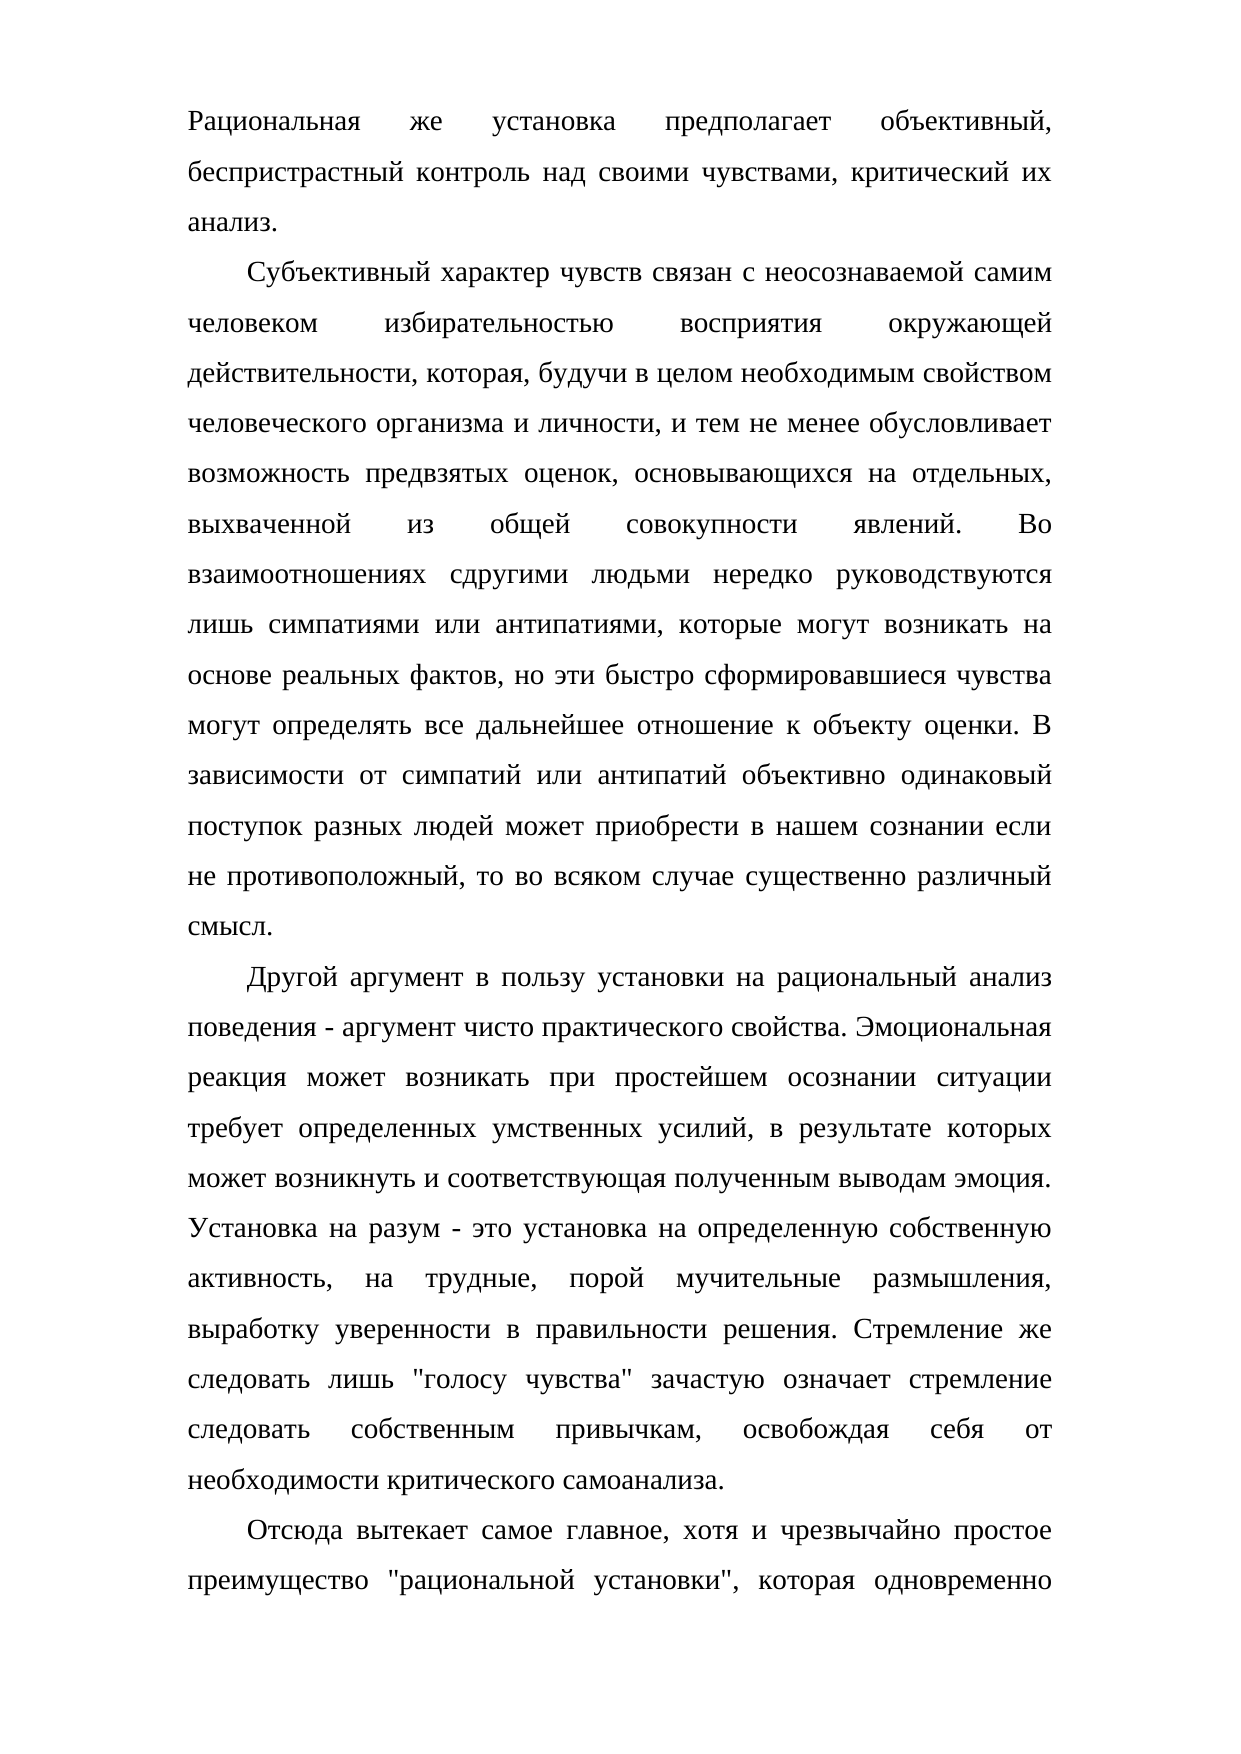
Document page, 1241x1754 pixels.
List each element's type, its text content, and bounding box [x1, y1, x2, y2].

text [187, 1512, 1053, 1596]
text Другой аргумент в пользу установки на рациональный анализ поведения - аргумент чисто практического свойства. Эмоциональная реакция может возникать при простейшем осознании ситуации требует определенных умственных усилий, в результате которых может возникнуть и соответствующая полученным выводам эмоция. Установка на разум - это установка на определенную собственную активность, на трудные, порой мучительные размышления, выработку уверенности в правильности решения. Стремление же следовать лишь "голосу чувства" зачастую означает стремление следовать собственным привычкам, освобождая себя от необходимости критического самоанализа. [187, 959, 1053, 1495]
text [187, 103, 1053, 238]
text Субъективный характер чувств связан с неосознаваемой самим человеком избирательностью восприятия окружающей действительности, которая, будучи в целом необходимым свойством человеческого организма и личности, и тем не менее обусловливает возможность предвзятых оценок, основывающихся на отдельных, выхваченной из общей совокупности явлений. Во взаимоотношениях сдругими людьми нередко руководствуются лишь симпатиями или антипатиями, которые могут возникать на основе реальных фактов, но эти быстро сформировавшиеся чувства могут определять все дальнейшее отношение к объекту оценки. В зависимости от симпатий или антипатий объективно одинаковый поступок разных людей может приобрести в нашем сознании если не противоположный, то во всяком случае существенно различный смысл. [187, 254, 1053, 942]
